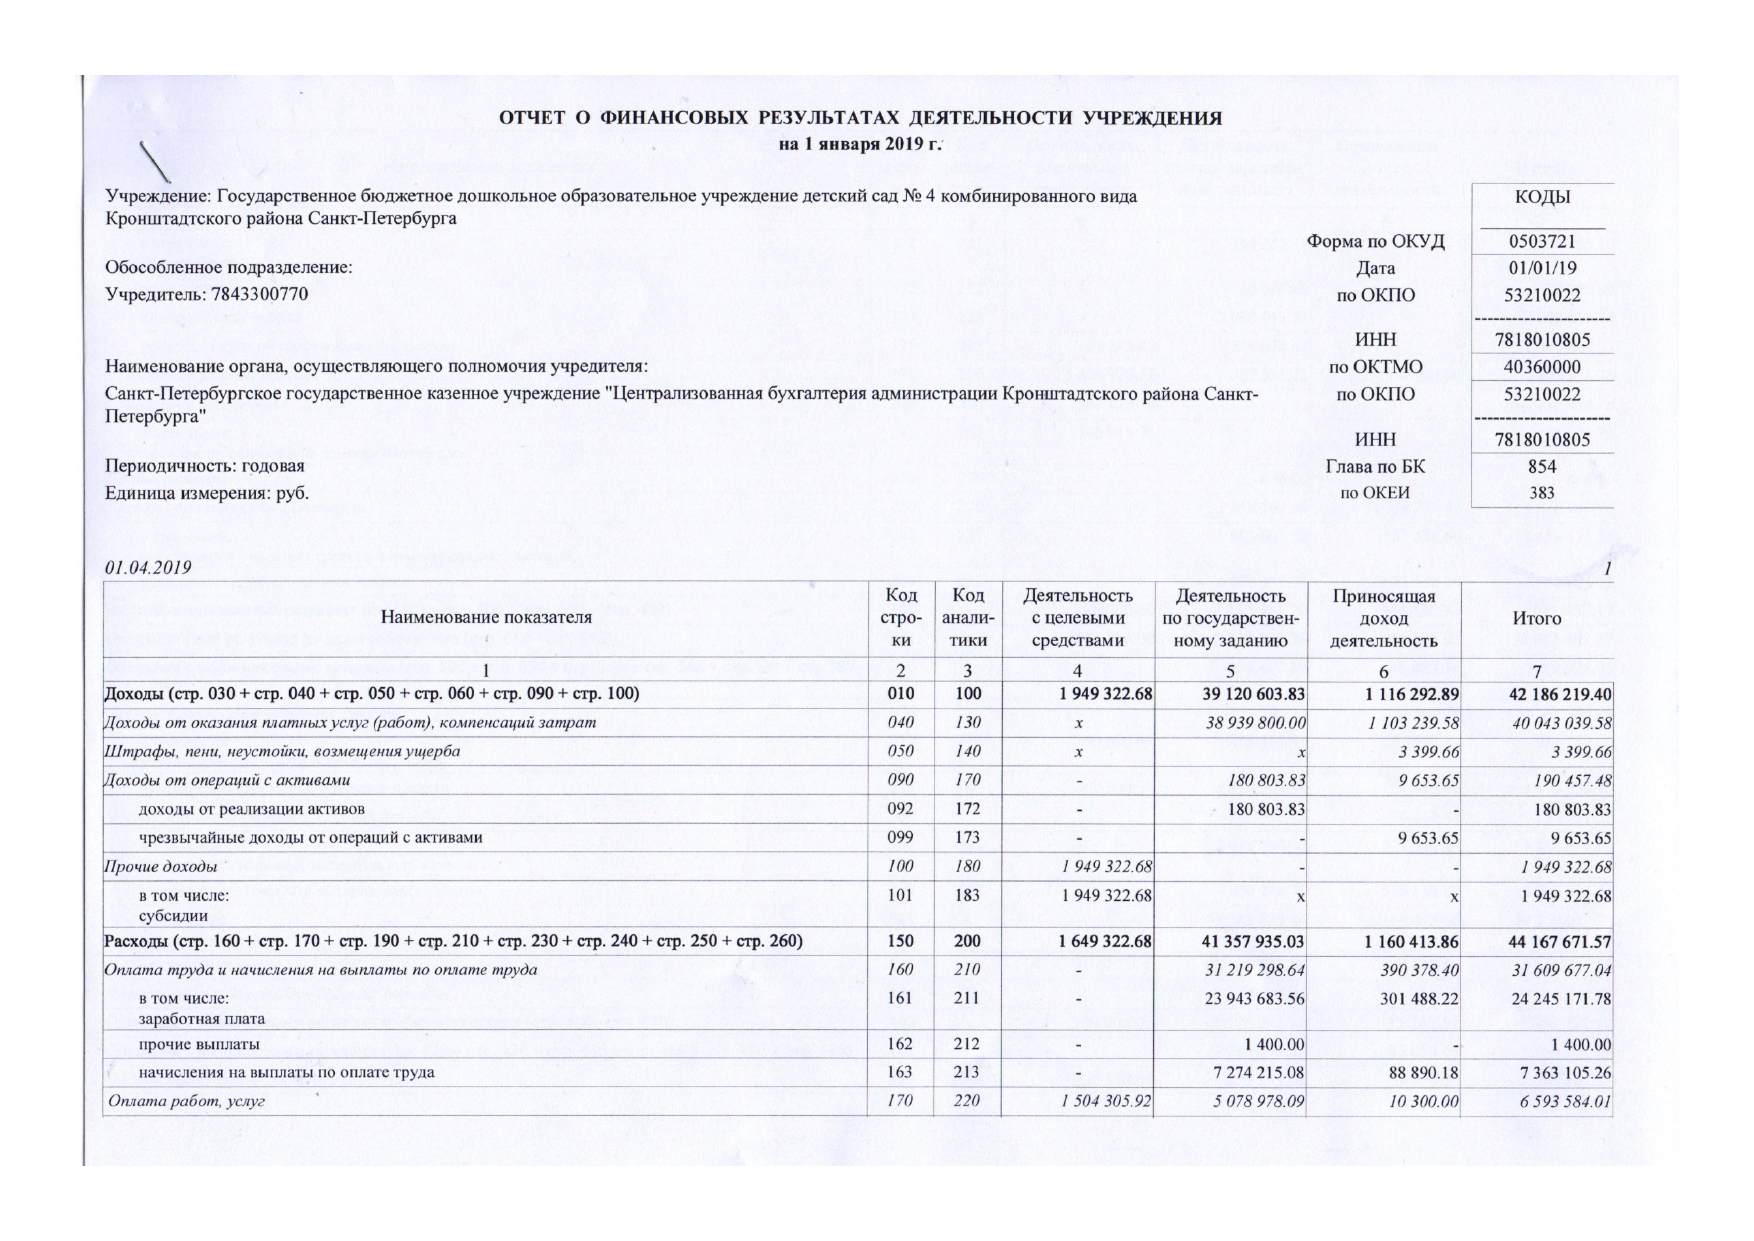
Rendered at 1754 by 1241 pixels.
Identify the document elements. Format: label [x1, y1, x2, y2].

picture [75, 75, 1679, 1166]
